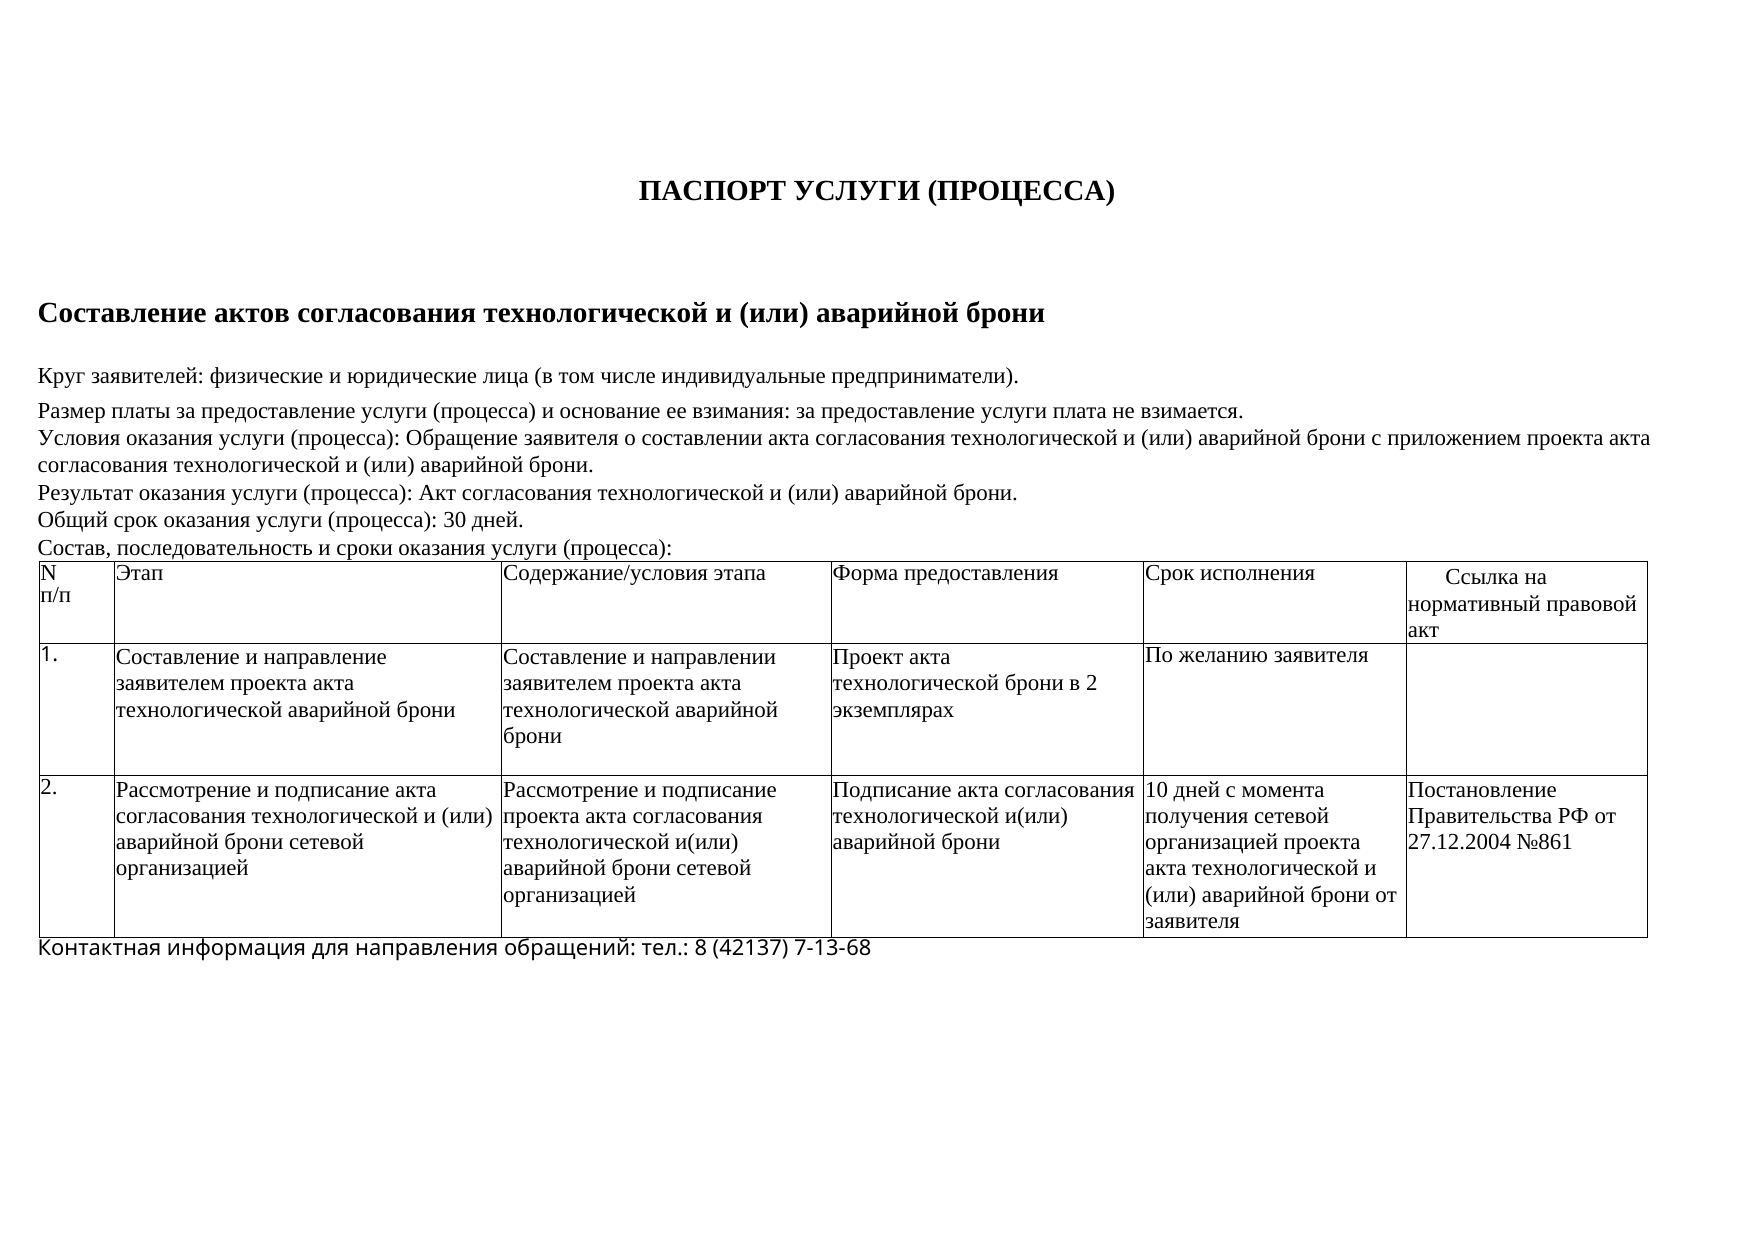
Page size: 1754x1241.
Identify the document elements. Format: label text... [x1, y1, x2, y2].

text Результат оказания услуги (процесса): Акт согласования технологической и (или) аварийной брони. [37, 478, 1716, 506]
table_cell Составление и направление заявителем проекта акта технологической аварийной брони [115, 644, 501, 775]
table_cell Постановление Правительства РФ от 27.12.2004 №861 [1407, 776, 1647, 937]
text Размер платы за предоставление услуги (процесса) и основание ее взимания: за предоставление услуги плата не взимается. [37, 396, 1716, 423]
text Общий срок оказания услуги (процесса): 30 дней. [37, 506, 1716, 533]
table_header Содержание/условия этапа [502, 562, 831, 643]
text Составление актов согласования технологической и (или) аварийной брони [37, 274, 1716, 335]
table_cell По желанию заявителя [1144, 644, 1406, 775]
table_header Этап [115, 562, 501, 643]
text Контактная информация для направления обращений: тел.: 8 (42137) 7-13-68 [204, 938, 1716, 959]
table_cell 1. [40, 644, 114, 775]
text Состав, последовательность и сроки оказания услуги (процесса): [37, 533, 1716, 561]
table_cell Проект акта технологической брони в 2 экземплярах [832, 644, 1143, 775]
table_header Срок исполнения [1144, 562, 1406, 643]
table_cell 10 дней с момента получения сетевой организацией проекта акта технологической и (или) аварийной брони от заявителя [1144, 776, 1406, 937]
table_cell Подписание акта согласования технологической и(или) аварийной брони [832, 776, 1143, 937]
table_cell [1407, 644, 1647, 775]
table_cell 2. [40, 776, 114, 937]
text Круг заявителей: физические и юридические лица (в том числе индивидуальные предприниматели). [37, 335, 1716, 396]
table_header Ссылка на нормативный правовой акт [1407, 562, 1647, 643]
table_header Форма предоставления [832, 562, 1143, 643]
table_cell Рассмотрение и подписание акта согласования технологической и (или) аварийной брони сетевой организацией [115, 776, 501, 937]
table_header N п/п [40, 562, 114, 643]
text ПАСПОРТ УСЛУГИ (ПРОЦЕССА) [37, 152, 1716, 213]
table_cell Рассмотрение и подписание проекта акта согласования технологической и(или) аварийной брони сетевой организацией [502, 776, 831, 937]
table_cell Составление и направлении заявителем проекта акта технологической аварийной брони [502, 644, 831, 775]
text Условия оказания услуги (процесса): Обращение заявителя о составлении акта согласования технологической и (или) аварийной брони с приложением проекта акта согласования технологической и (или) аварийной брони. [37, 423, 1716, 478]
